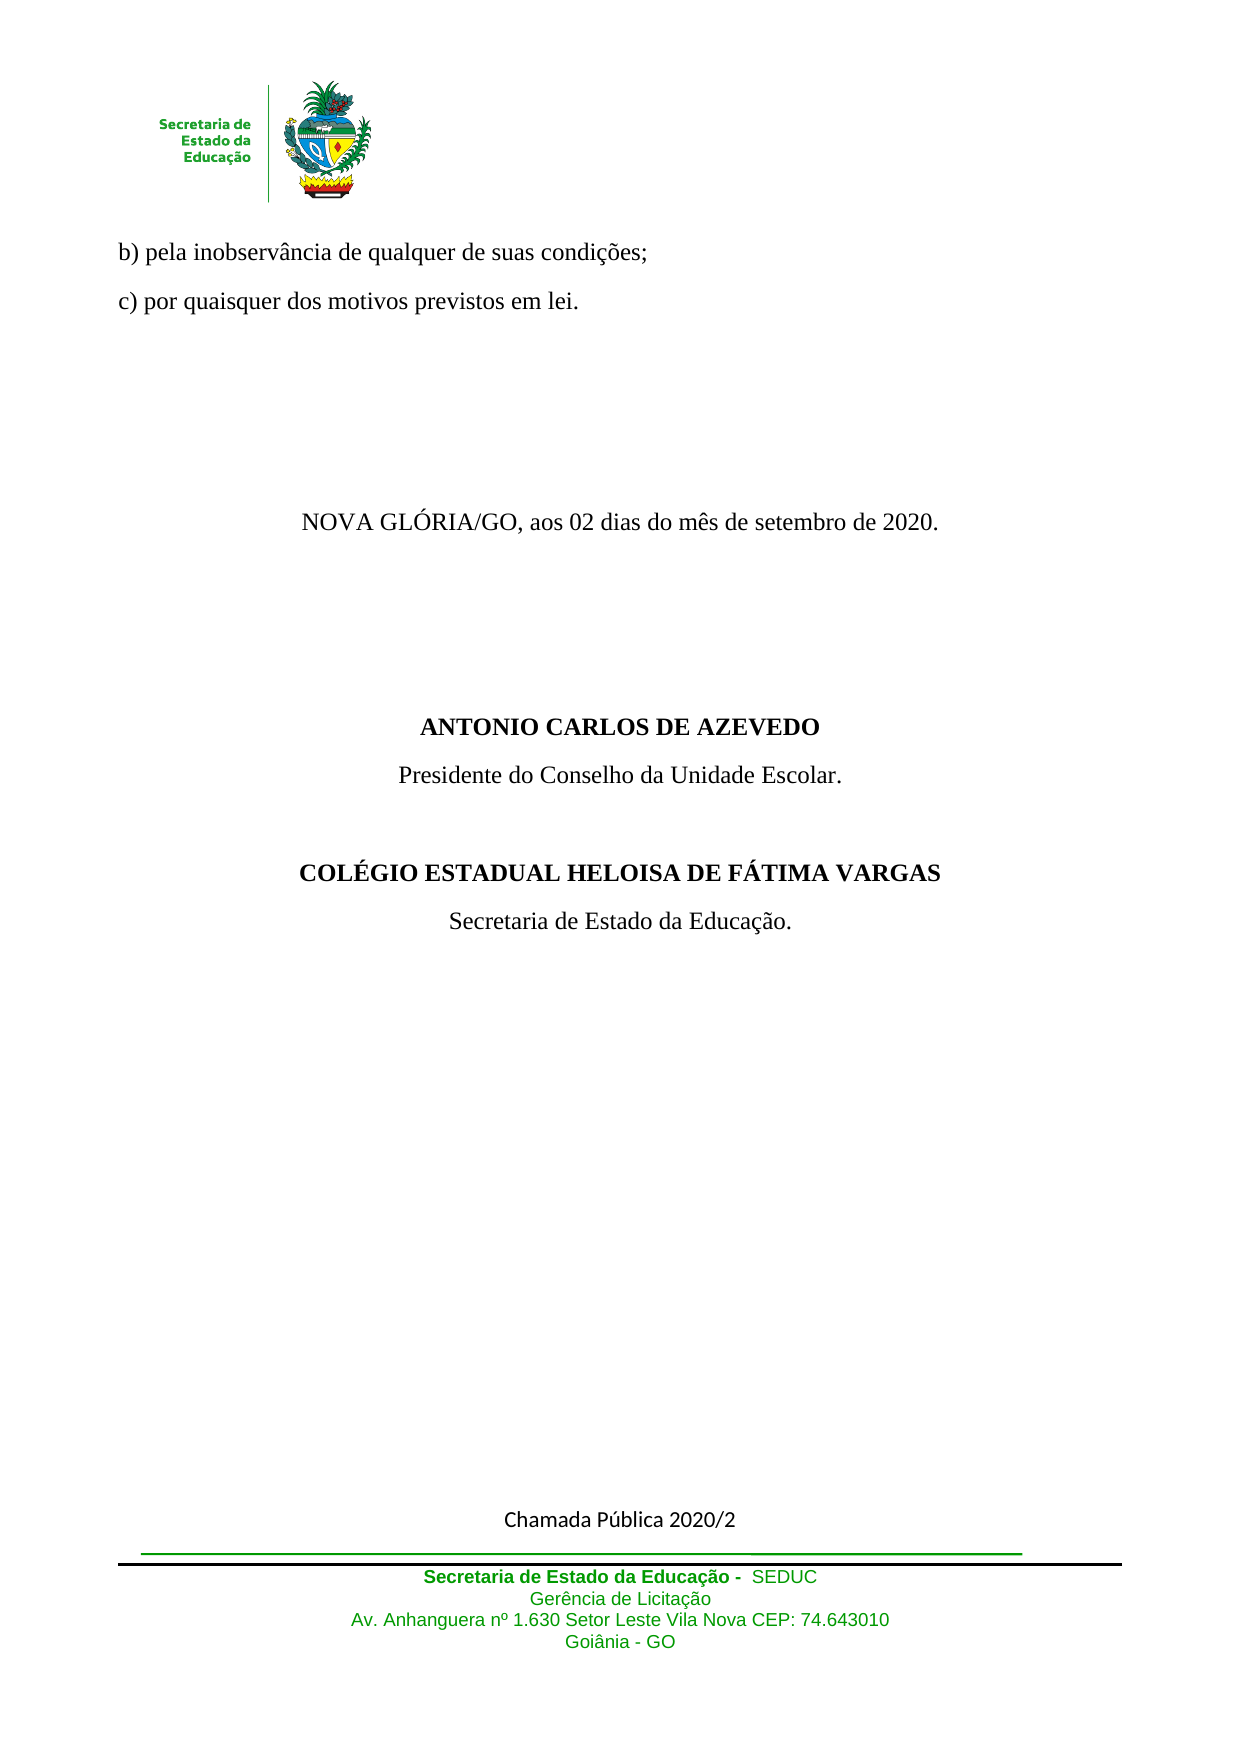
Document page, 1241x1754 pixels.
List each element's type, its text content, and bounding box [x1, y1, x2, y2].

text ANTONIO CARLOS DE AZEVEDO [118, 712, 1122, 740]
text c) por quaisquer dos motivos previstos em lei. [118, 286, 1122, 314]
text Presidente do Conselho da Unidade Escolar. [118, 760, 1122, 789]
picture [118, 73, 412, 210]
text Secretaria de Estado da Educação. [118, 906, 1122, 935]
text b) pela inobservância de qualquer de suas condições; [118, 237, 1122, 266]
text COLÉGIO ESTADUAL HELOISA DE FÁTIMA VARGAS [118, 858, 1122, 886]
text NOVA GLÓRIA/GO, aos 02 dias do mês de setembro de 2020. [118, 507, 1122, 536]
